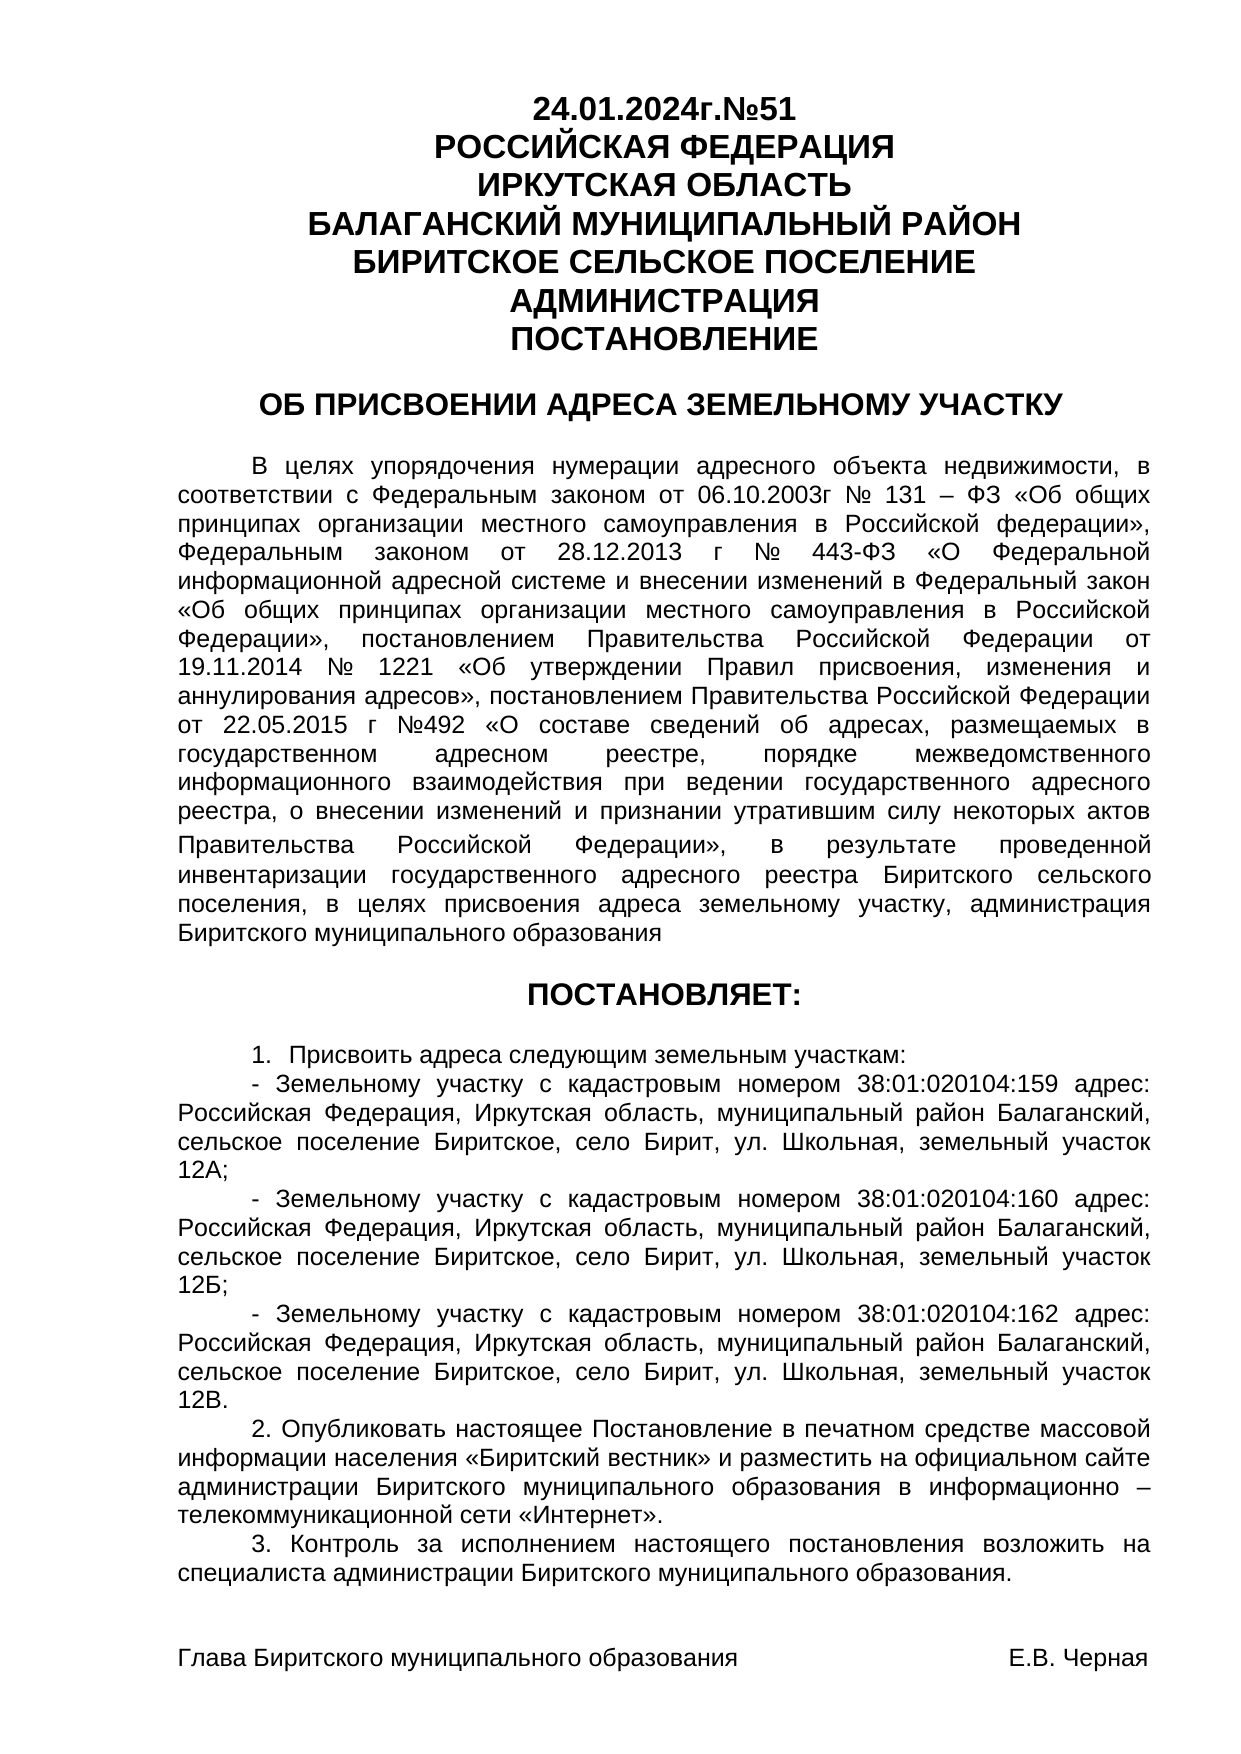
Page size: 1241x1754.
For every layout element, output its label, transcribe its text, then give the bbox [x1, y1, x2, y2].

text АДМИНИСТРАЦИЯ [177, 281, 1152, 319]
text В целях упорядочения нумерации адресного объекта недвижимости, в соответствии с Федеральным законом от 06.10.2003г № 131 – ФЗ «Об общих принципах организации местного самоуправления в Российской федерации», Федеральным законом от 28.12.2013 г № 443-ФЗ «О Федеральной информационной адресной системе и внесении изменений в Федеральный закон «Об общих принципах организации местного самоуправления в Российской Федерации», постановлением Правительства Российской Федерации от 19.11.2014 № 1221 «Об утверждении Правил присвоения, изменения и аннулирования адресов», постановлением Правительства Российской Федерации от 22.05.2015 г №492 «О составе сведений об адресах, размещаемых в государственном адресном реестре, порядке межведомственного информационного взаимодействия при ведении государственного адресного реестра, о внесении изменений и признании утратившим силу некоторых актов Правительства Российской Федерации», в результате проведенной инвентаризации государственного адресного реестра Биритского сельского поселения, в целях присвоения адреса земельному участку, администрация Биритского муниципального образования [177, 451, 1152, 947]
text - Земельному участку с кадастровым номером 38:01:020104:160 адрес: Российская Федерация, Иркутская область, муниципальный район Балаганский, сельское поселение Биритское, село Бирит, ул. Школьная, земельный участок 12Б; [177, 1184, 1152, 1299]
text 3. Контроль за исполнением настоящего постановления возложить на специалиста администрации Биритского муниципального образования. [177, 1529, 1152, 1586]
text БИРИТСКОЕ СЕЛЬСКОЕ ПОСЕЛЕНИЕ [177, 242, 1152, 281]
text 24.01.2024г.№51 [177, 89, 1152, 127]
text - Земельному участку с кадастровым номером 38:01:020104:159 адрес: Российская Федерация, Иркутская область, муниципальный район Балаганский, сельское поселение Биритское, село Бирит, ул. Школьная, земельный участок 12А; [177, 1069, 1152, 1184]
text 2. Опубликовать настоящее Постановление в печатном средстве массовой информации населения «Биритский вестник» и разместить на официальном сайте администрации Биритского муниципального образования в информационно – телекоммуникационной сети «Интернет». [177, 1414, 1152, 1529]
text ОБ ПРИСВОЕНИИ АДРЕСА ЗЕМЕЛЬНОМУ УЧАСТКУ [177, 386, 1145, 422]
text БАЛАГАНСКИЙ МУНИЦИПАЛЬНЫЙ РАЙОН [177, 204, 1152, 242]
list Присвоить адреса следующим земельным участкам: [251, 1040, 1152, 1069]
text - Земельному участку с кадастровым номером 38:01:020104:162 адрес: Российская Федерация, Иркутская область, муниципальный район Балаганский, сельское поселение Биритское, село Бирит, ул. Школьная, земельный участок 12В. [177, 1299, 1152, 1414]
text Глава Биритского муниципального образования Е.В. Черная [177, 1643, 1152, 1672]
text ПОСТАНОВЛЕНИЕ [177, 319, 1152, 358]
text ПОСТАНОВЛЯЕТ: [177, 976, 1152, 1011]
text ИРКУТСКАЯ ОБЛАСТЬ [177, 166, 1152, 204]
text РОССИЙСКАЯ ФЕДЕРАЦИЯ [177, 127, 1152, 166]
